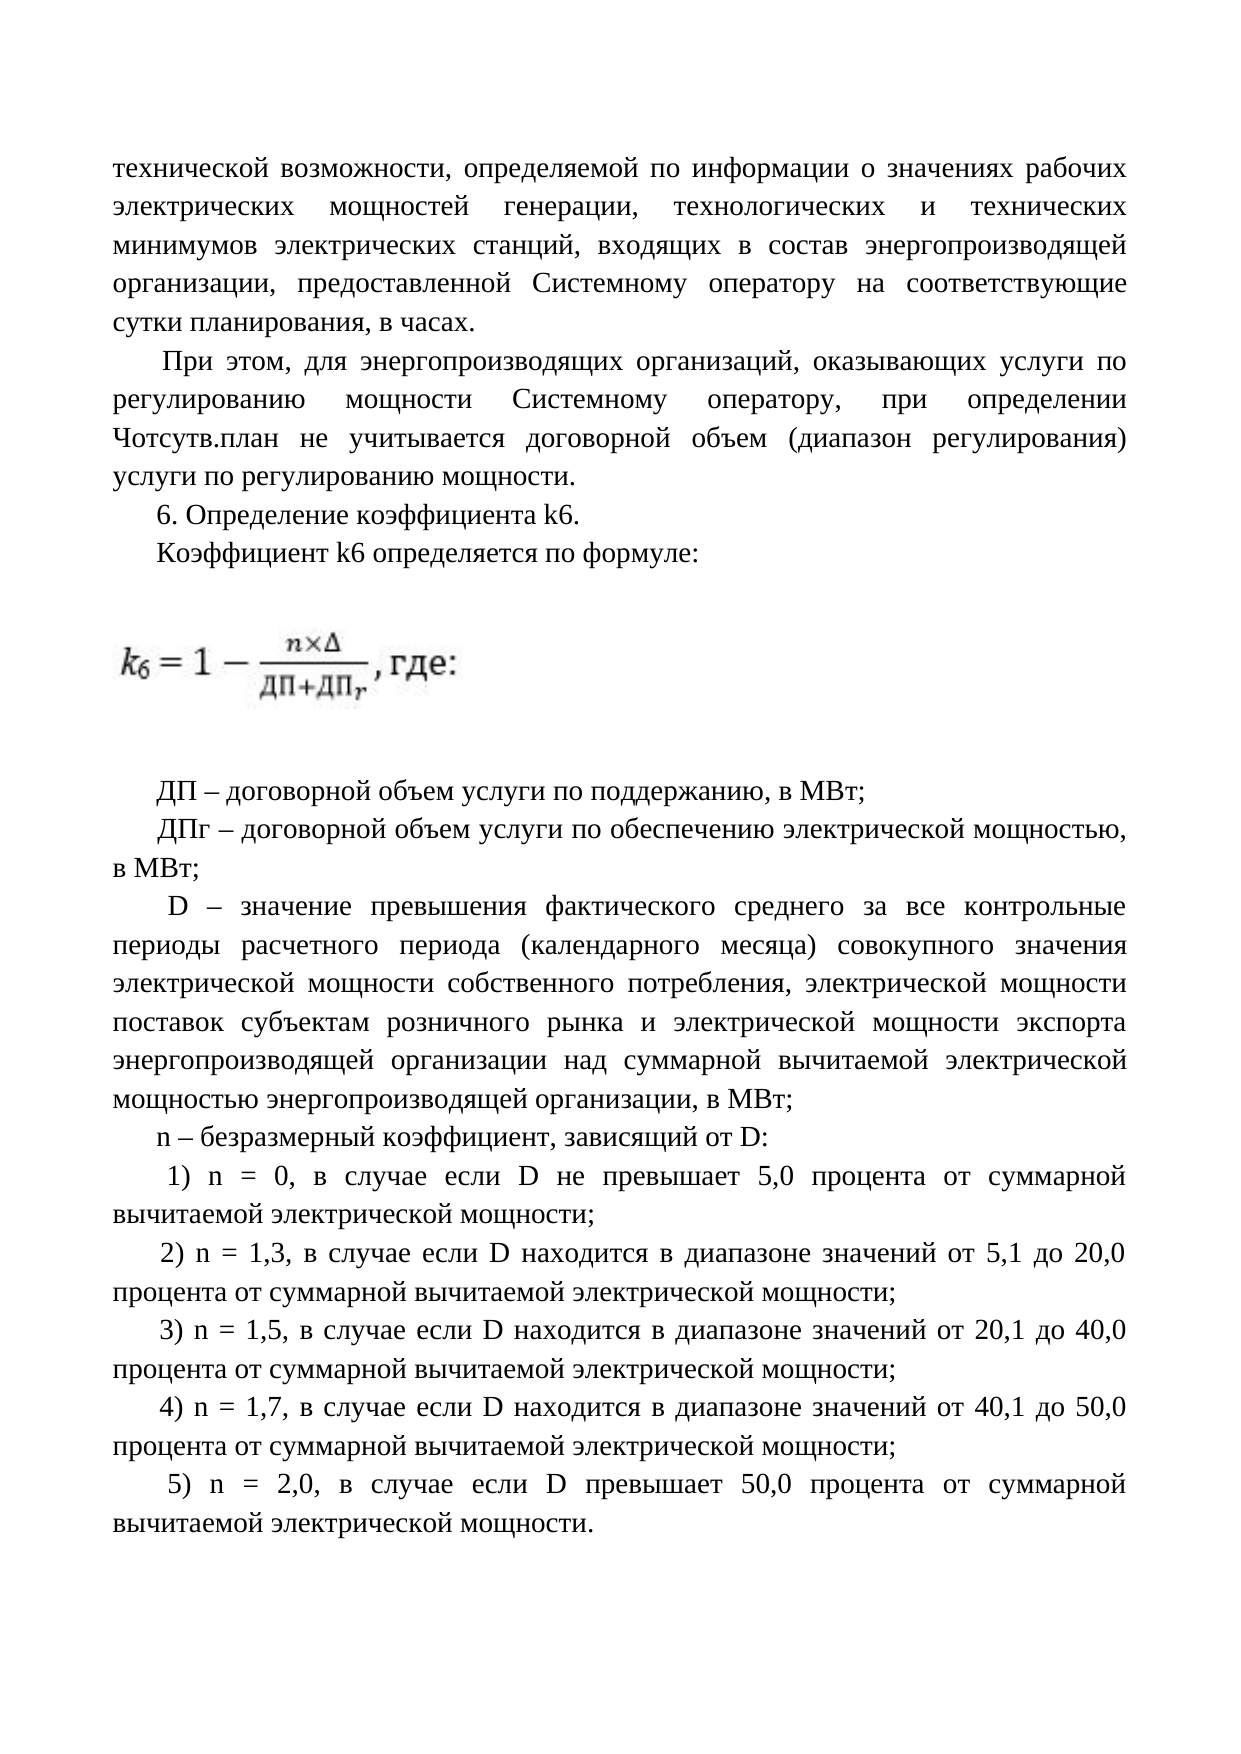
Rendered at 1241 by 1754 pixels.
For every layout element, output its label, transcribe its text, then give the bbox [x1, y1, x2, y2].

text 1) n = 0, в случае если D не превышает 5,0 процента от суммарной вычитаемой электрической мощности; [112, 1158, 1128, 1230]
text 3) n = 1,5, в случае если D находится в диапазоне значений от 20,1 до 40,0 процента от суммарной вычитаемой электрической мощности; [112, 1312, 1128, 1384]
text 5) n = 2,0, в случае если D превышает 50,0 процента от суммарной вычитаемой электрической мощности. [112, 1466, 1128, 1538]
text При этом, для энергопроизводящих организаций, оказывающих услуги по регулированию мощности Системному оператору, при определении Чотсутв.план не учитывается договорной объем (диапазон регулирования) услуги по регулированию мощности. [112, 343, 1128, 492]
text Коэффициент k6 определяется по формуле: [112, 535, 1128, 569]
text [112, 150, 1128, 338]
picture [112, 612, 465, 709]
text D – значение превышения фактического среднего за все контрольные периоды расчетного периода (календарного месяца) совокупного значения электрической мощности собственного потребления, электрической мощности поставок субъектам розничного рынка и электрической мощности экспорта энергопроизводящей организации над суммарной вычитаемой электрической мощностью энергопроизводящей организации, в МВт; [112, 888, 1128, 1114]
text n – безразмерный коэффициент, зависящий от D: [112, 1119, 1128, 1153]
text 2) n = 1,3, в случае если D находится в диапазоне значений от 5,1 до 20,0 процента от суммарной вычитаемой электрической мощности; [112, 1235, 1128, 1307]
text ДПг – договорной объем услуги по обеспечению электрической мощностью, в МВт; [112, 811, 1128, 883]
text ДП – договорной объем услуги по поддержанию, в МВт; [112, 773, 1128, 806]
text 4) n = 1,7, в случае если D находится в диапазоне значений от 40,1 до 50,0 процента от суммарной вычитаемой электрической мощности; [112, 1389, 1128, 1461]
text 6. Определение коэффициента k6. [112, 497, 1128, 530]
